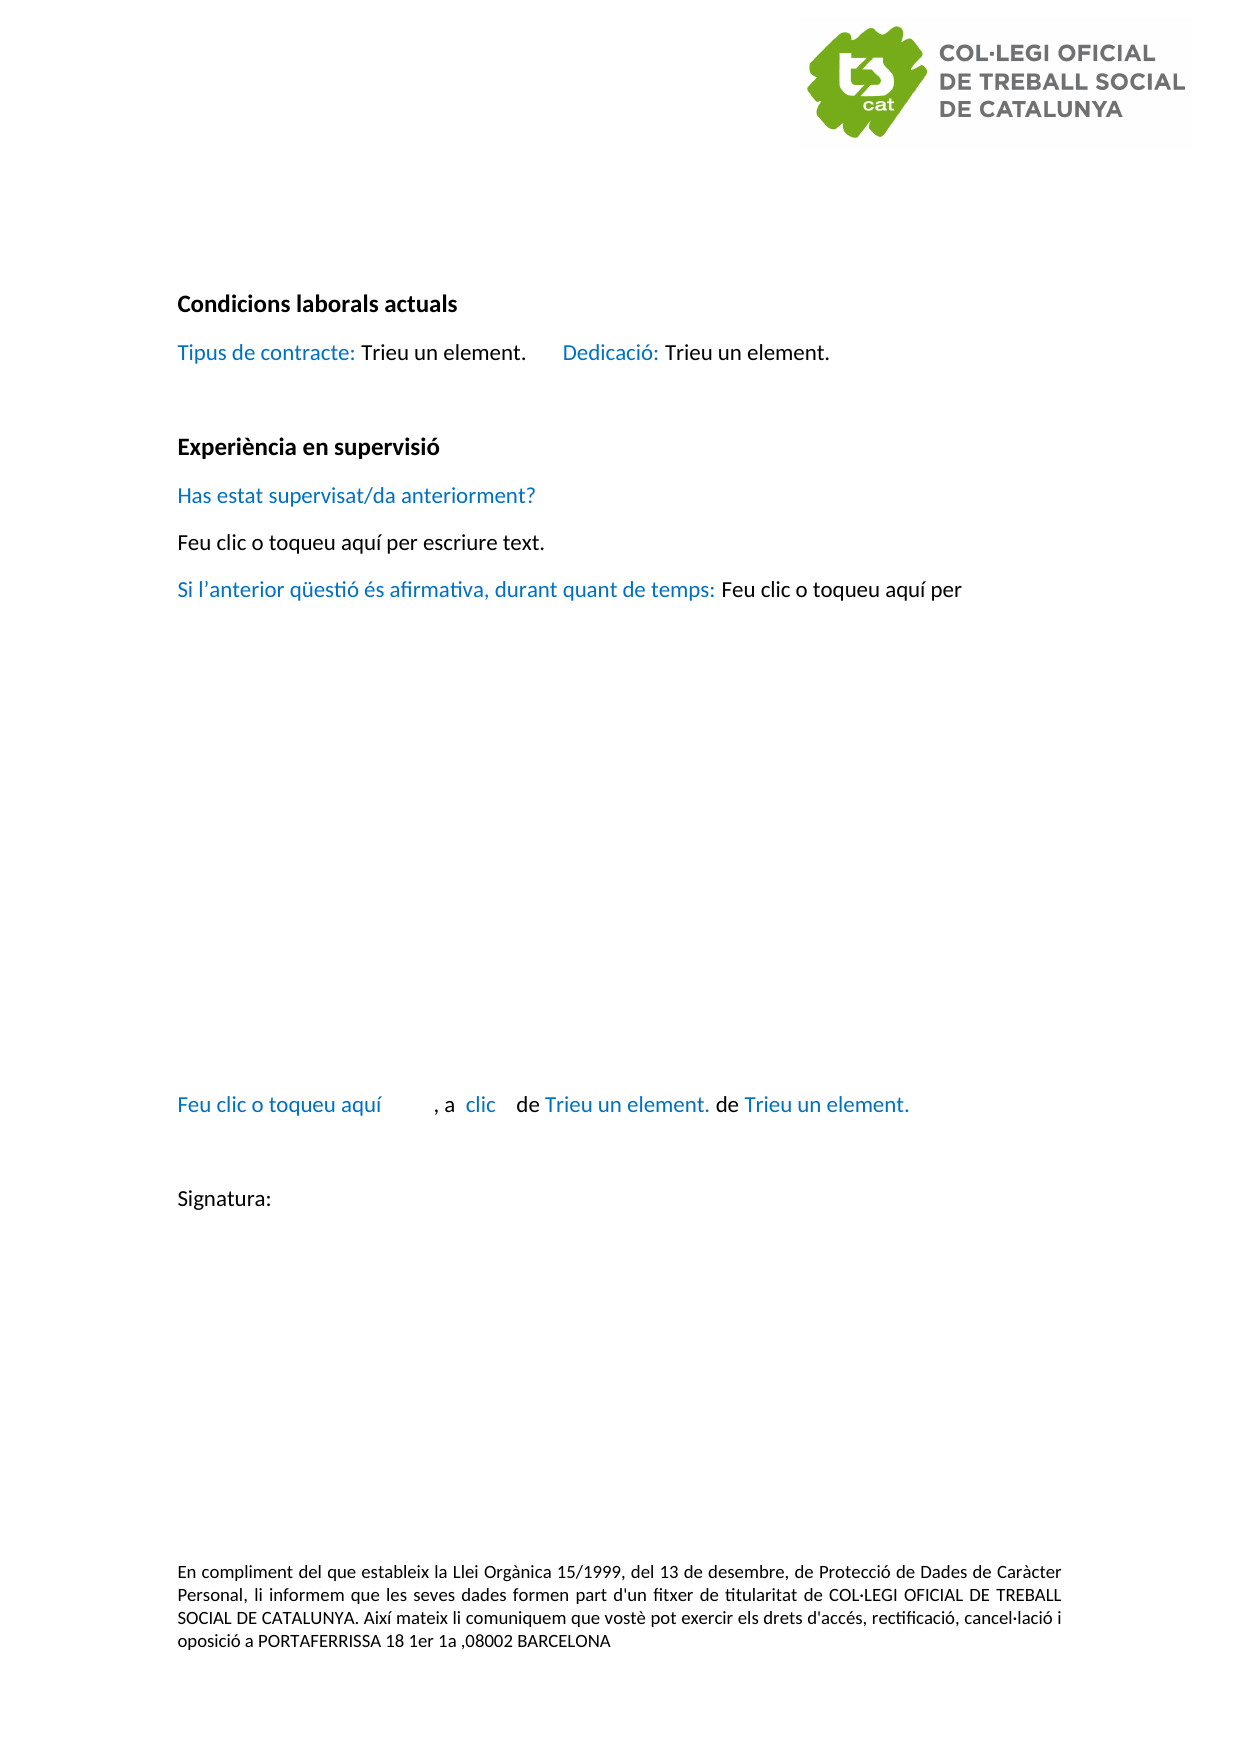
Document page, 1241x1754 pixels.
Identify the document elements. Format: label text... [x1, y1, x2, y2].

text Condicions laborals actuals [177, 288, 1063, 319]
text , a de de [177, 1091, 1063, 1118]
picture [798, 18, 1194, 148]
text Si l’anterior qüestió és afirmativa, durant quant de temps: [177, 575, 1063, 603]
text Has estat supervisat/da anteriorment? [177, 481, 1063, 509]
text Experiència en supervisió [177, 432, 1063, 462]
text Signatura: [177, 1184, 1063, 1212]
text Tipus de contracte: Dedicació: [177, 338, 1063, 366]
